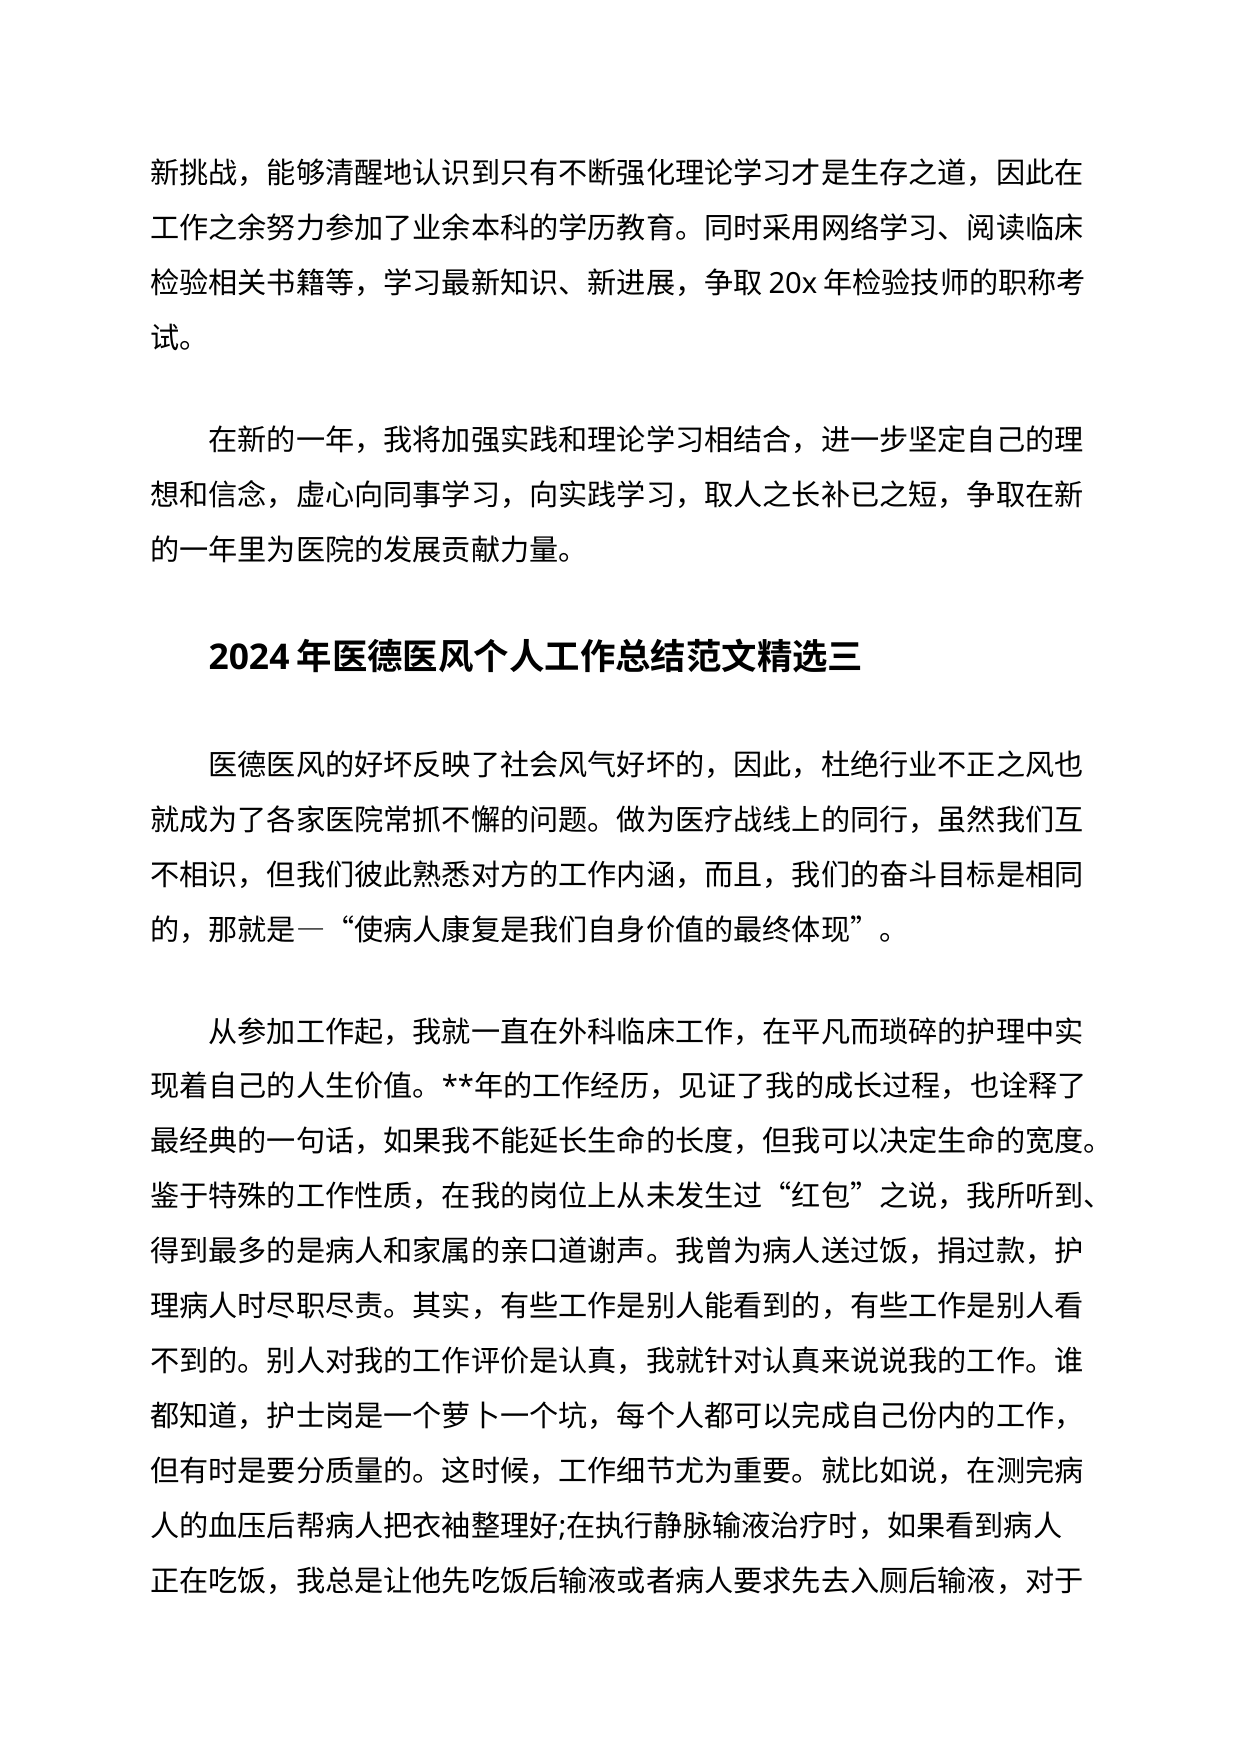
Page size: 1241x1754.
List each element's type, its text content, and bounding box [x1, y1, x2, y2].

text 在新的一年，我将加强实践和理论学习相结合，进一步坚定自己的理想和信念，虚心向同事学习，向实践学习，取人之长补已之短，争取在新的一年里为医院的发展贡献力量。 [150, 417, 1090, 569]
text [150, 150, 1090, 357]
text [150, 1008, 1090, 1599]
text 2024年医德医风个人工作总结范文精选三 [150, 628, 1090, 679]
text 医德医风的好坏反映了社会风气好坏的，因此，杜绝行业不正之风也就成为了各家医院常抓不懈的问题。做为医疗战线上的同行，虽然我们互不相识，但我们彼此熟悉对方的工作内涵，而且，我们的奋斗目标是相同的，那就是—“使病人康复是我们自身价值的最终体现”。 [150, 742, 1090, 949]
